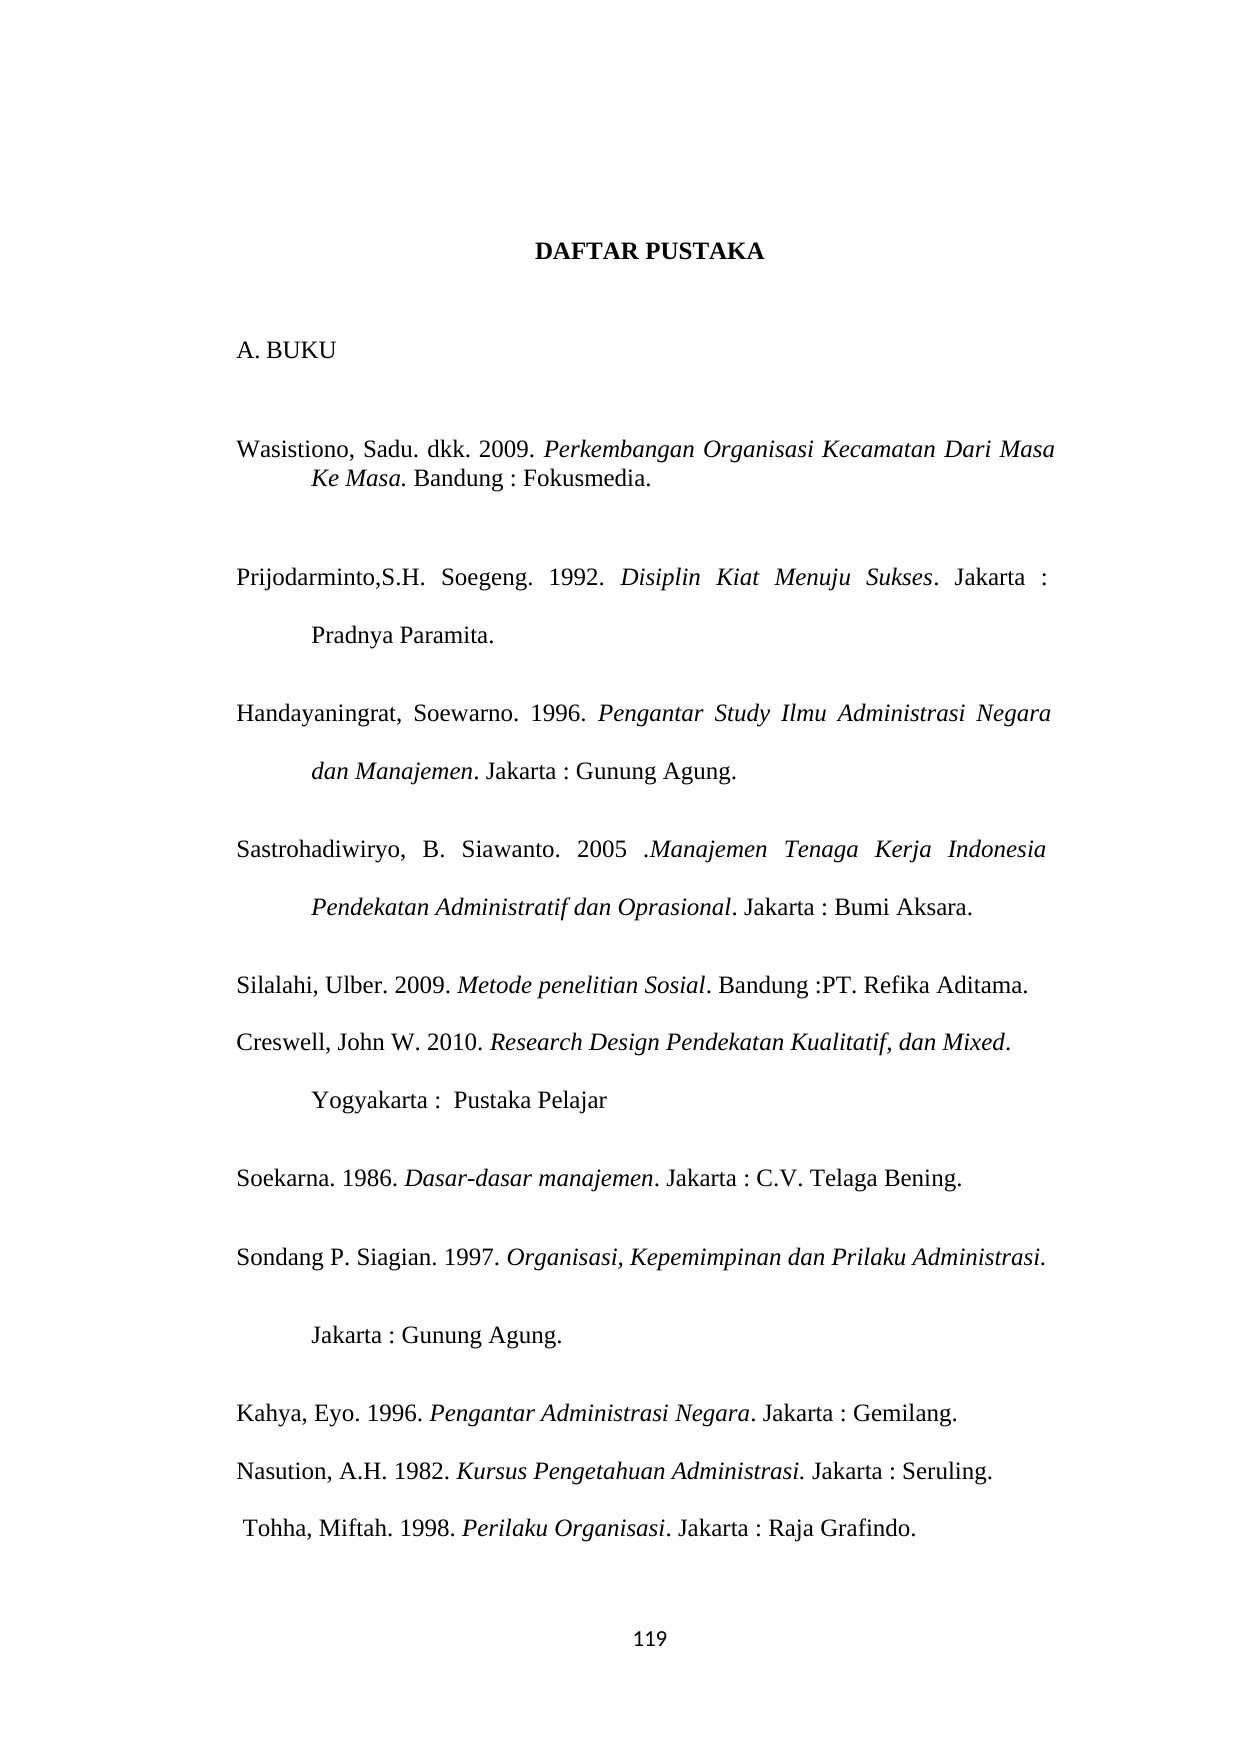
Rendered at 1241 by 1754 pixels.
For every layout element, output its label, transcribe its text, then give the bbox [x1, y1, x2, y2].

text Handayaningrat, Soewarno. 1996. Pengantar Study Ilmu Administrasi Negara dan Manajemen. Jakarta : Gunung Agung. [236, 698, 1063, 784]
text Soekarna. 1986. Dasar-dasar manajemen. Jakarta : C.V. Telaga Bening. [236, 1163, 1063, 1192]
text Tohha, Miftah. 1998. Perilaku Organisasi. Jakarta : Raja Grafindo. [236, 1513, 1063, 1542]
text Sondang P. Siagian. 1997. Organisasi, Kepemimpinan dan Prilaku Administrasi. [236, 1242, 1063, 1270]
text Wasistiono, Sadu. dkk. 2009. Perkembangan Organisasi Kecamatan Dari Masa Ke Masa. Bandung : Fokusmedia. [236, 434, 1063, 492]
text Prijodarminto,S.H. Soegeng. 1992. Disiplin Kiat Menuju Sukses. Jakarta : Pradnya Paramita. [236, 562, 1063, 649]
text Sastrohadiwiryo, B. Siawanto. 2005 .Manajemen Tenaga Kerja Indonesia Pendekatan Administratif dan Oprasional. Jakarta : Bumi Aksara. [236, 834, 1063, 920]
text Silalahi, Ulber. 2009. Metode penelitian Sosial. Bandung :PT. Refika Aditama. Creswell, John W. 2010. Research Design Pendekatan Kualitatif, dan Mixed. Yogyakarta : Pustaka Pelajar [236, 970, 1063, 1114]
list BUKU [236, 335, 1063, 364]
text Jakarta : Gunung Agung. [236, 1320, 1063, 1349]
text Kahya, Eyo. 1996. Pengantar Administrasi Negara. Jakarta : Gemilang. [236, 1398, 1063, 1427]
text DAFTAR PUSTAKA [236, 236, 1063, 265]
text Nasution, A.H. 1982. Kursus Pengetahuan Administrasi. Jakarta : Seruling. [236, 1456, 1063, 1484]
